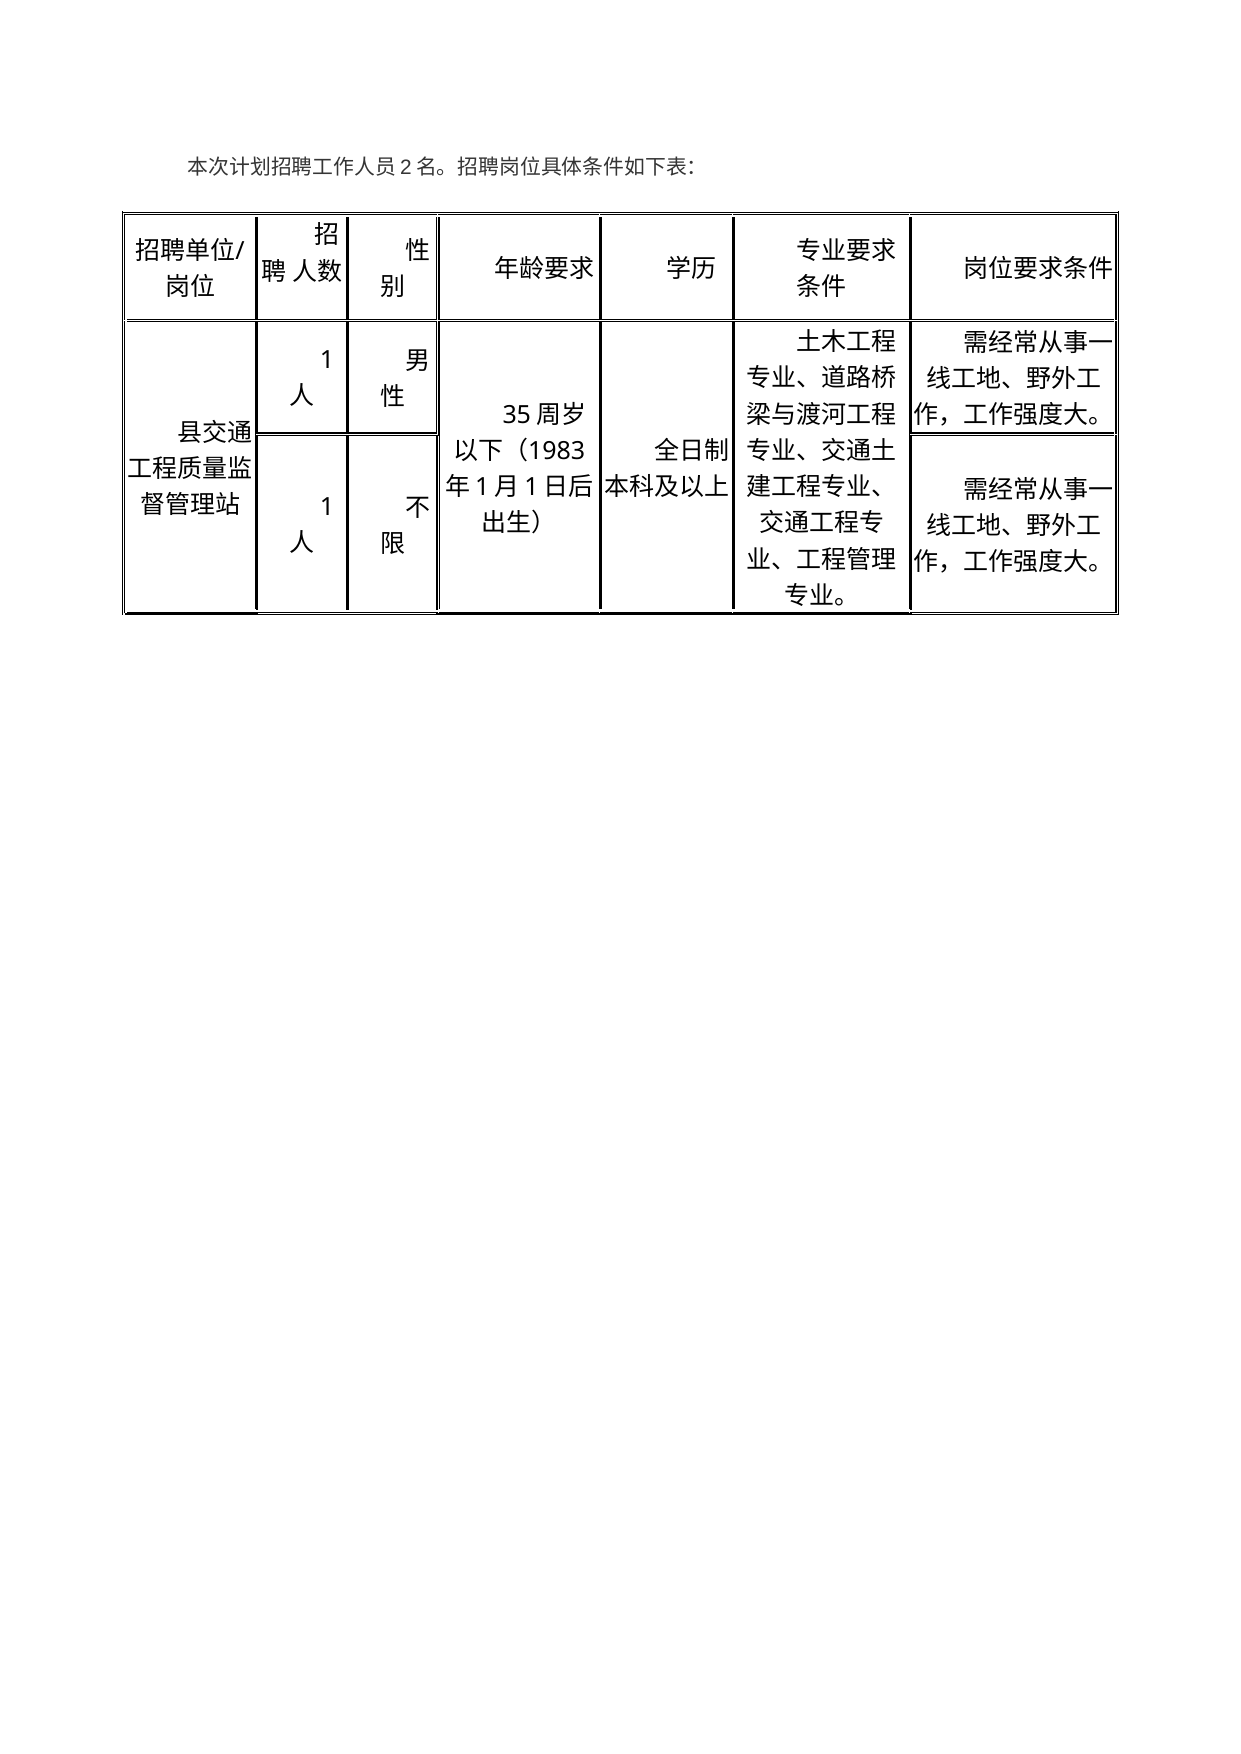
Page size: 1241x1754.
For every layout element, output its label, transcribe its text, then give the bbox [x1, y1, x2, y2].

text 本次计划招聘工作人员2名。招聘岗位具体条件如下表： [187, 150, 1053, 180]
table_cell 不限 [347, 436, 438, 612]
table_header 学历 [600, 213, 733, 318]
table_cell 1人 [258, 322, 346, 432]
table_header 性别 [347, 213, 438, 318]
table_cell 35周岁以下（1983年1月1日后出生） [438, 322, 600, 612]
table_cell 1人 [256, 436, 347, 612]
table_cell 县交通工程质量监督管理站 [125, 319, 256, 612]
table_header 专业要求条件 [733, 213, 910, 318]
table_header 招聘单位/岗位 [125, 215, 256, 318]
table_cell 需经常从事一线工地、野外工作，工作强度大。 [912, 319, 1116, 432]
table_cell 男性 [349, 322, 436, 432]
table_cell 土木工程专业、道路桥梁与渡河工程专业、交通土建工程专业、交通工程专业、工程管理专业。 [733, 322, 910, 612]
table_cell 全日制本科及以上 [600, 322, 733, 612]
table_header 岗位要求条件 [910, 215, 1115, 318]
table_header 年龄要求 [438, 213, 600, 318]
table_cell 需经常从事一线工地、野外工作，工作强度大。 [910, 432, 1116, 612]
table_header 招聘 人数 [256, 215, 347, 318]
